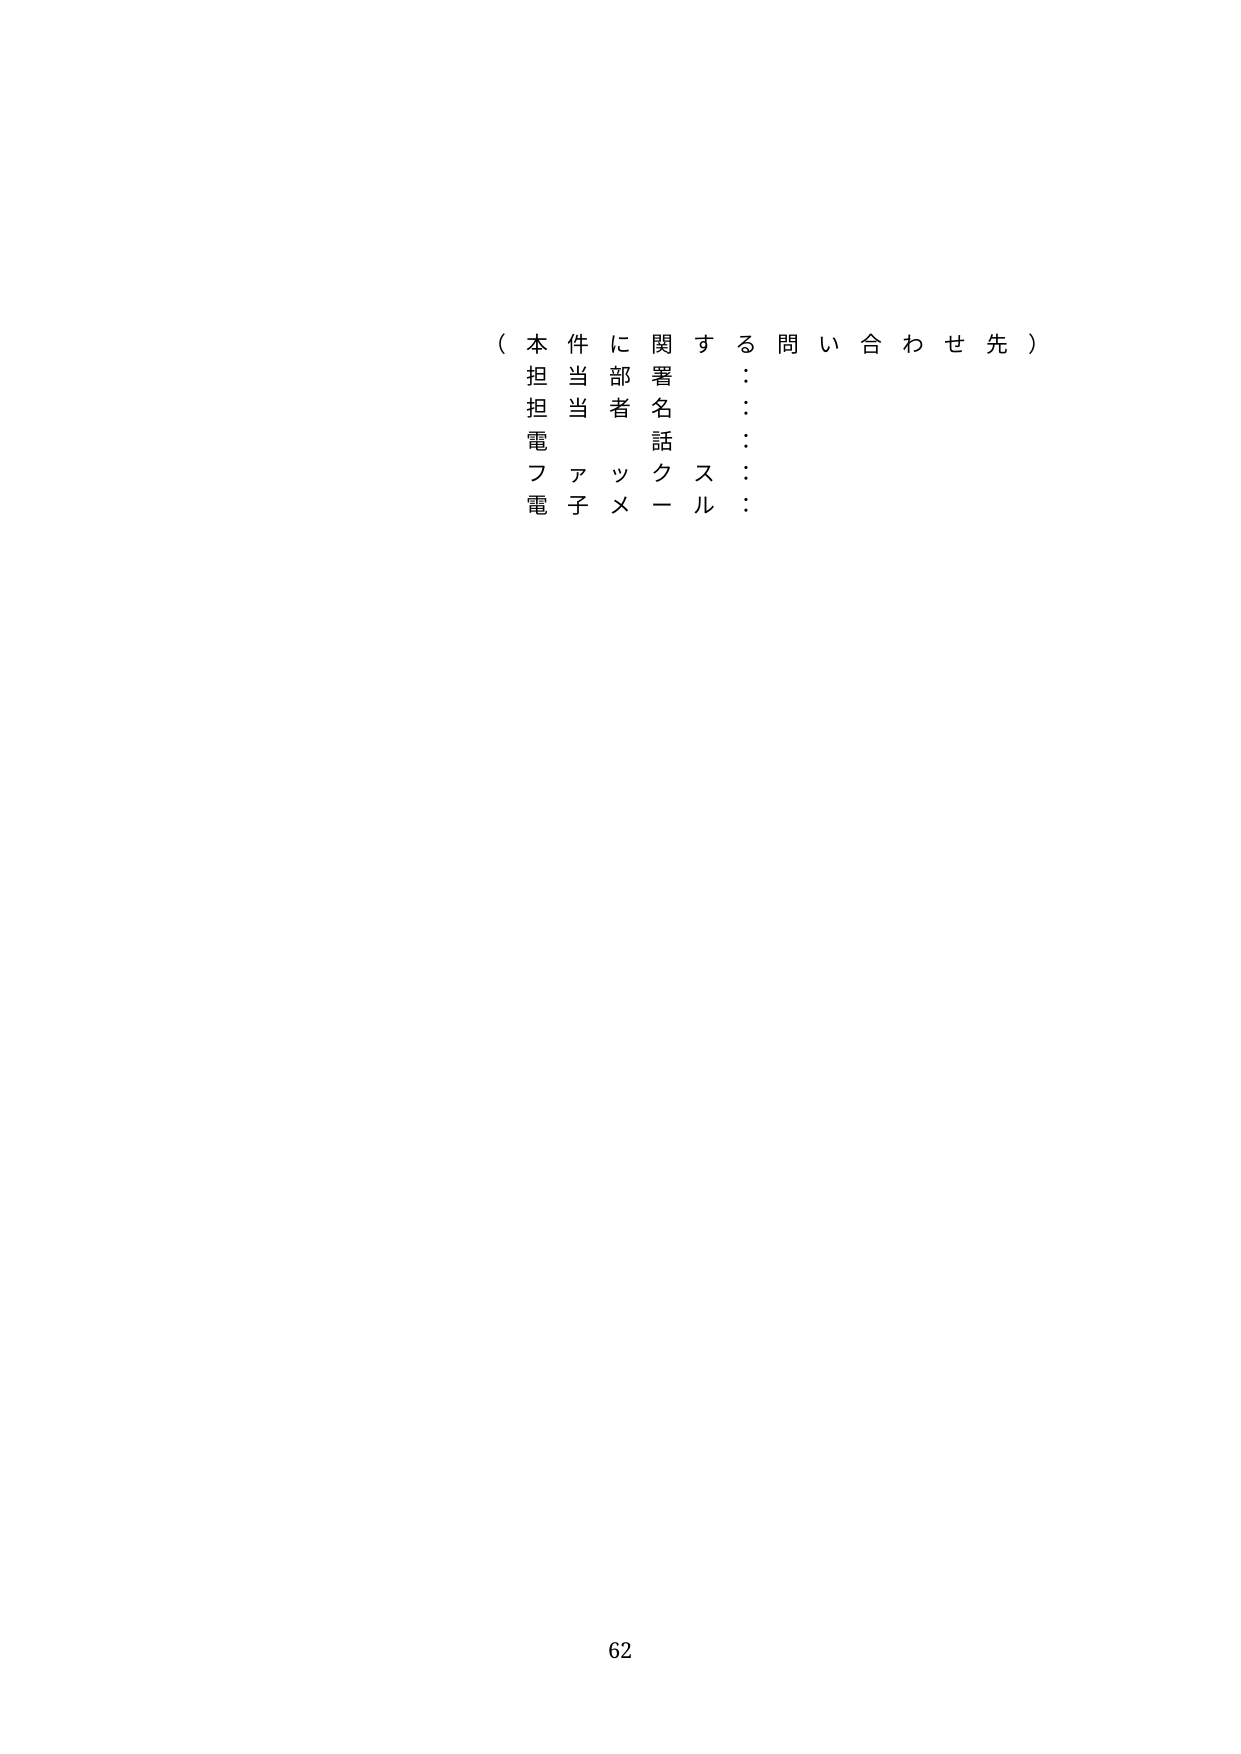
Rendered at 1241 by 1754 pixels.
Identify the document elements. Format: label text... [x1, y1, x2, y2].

text 電子メール： [149, 488, 1091, 521]
text ファックス： [149, 456, 1091, 488]
text 担当部署 ： [485, 359, 1091, 391]
text （本件に関する問い合わせ先） [149, 326, 1091, 359]
text 担当者名 ： [149, 391, 1091, 423]
text 電 話 ： [149, 423, 1091, 456]
